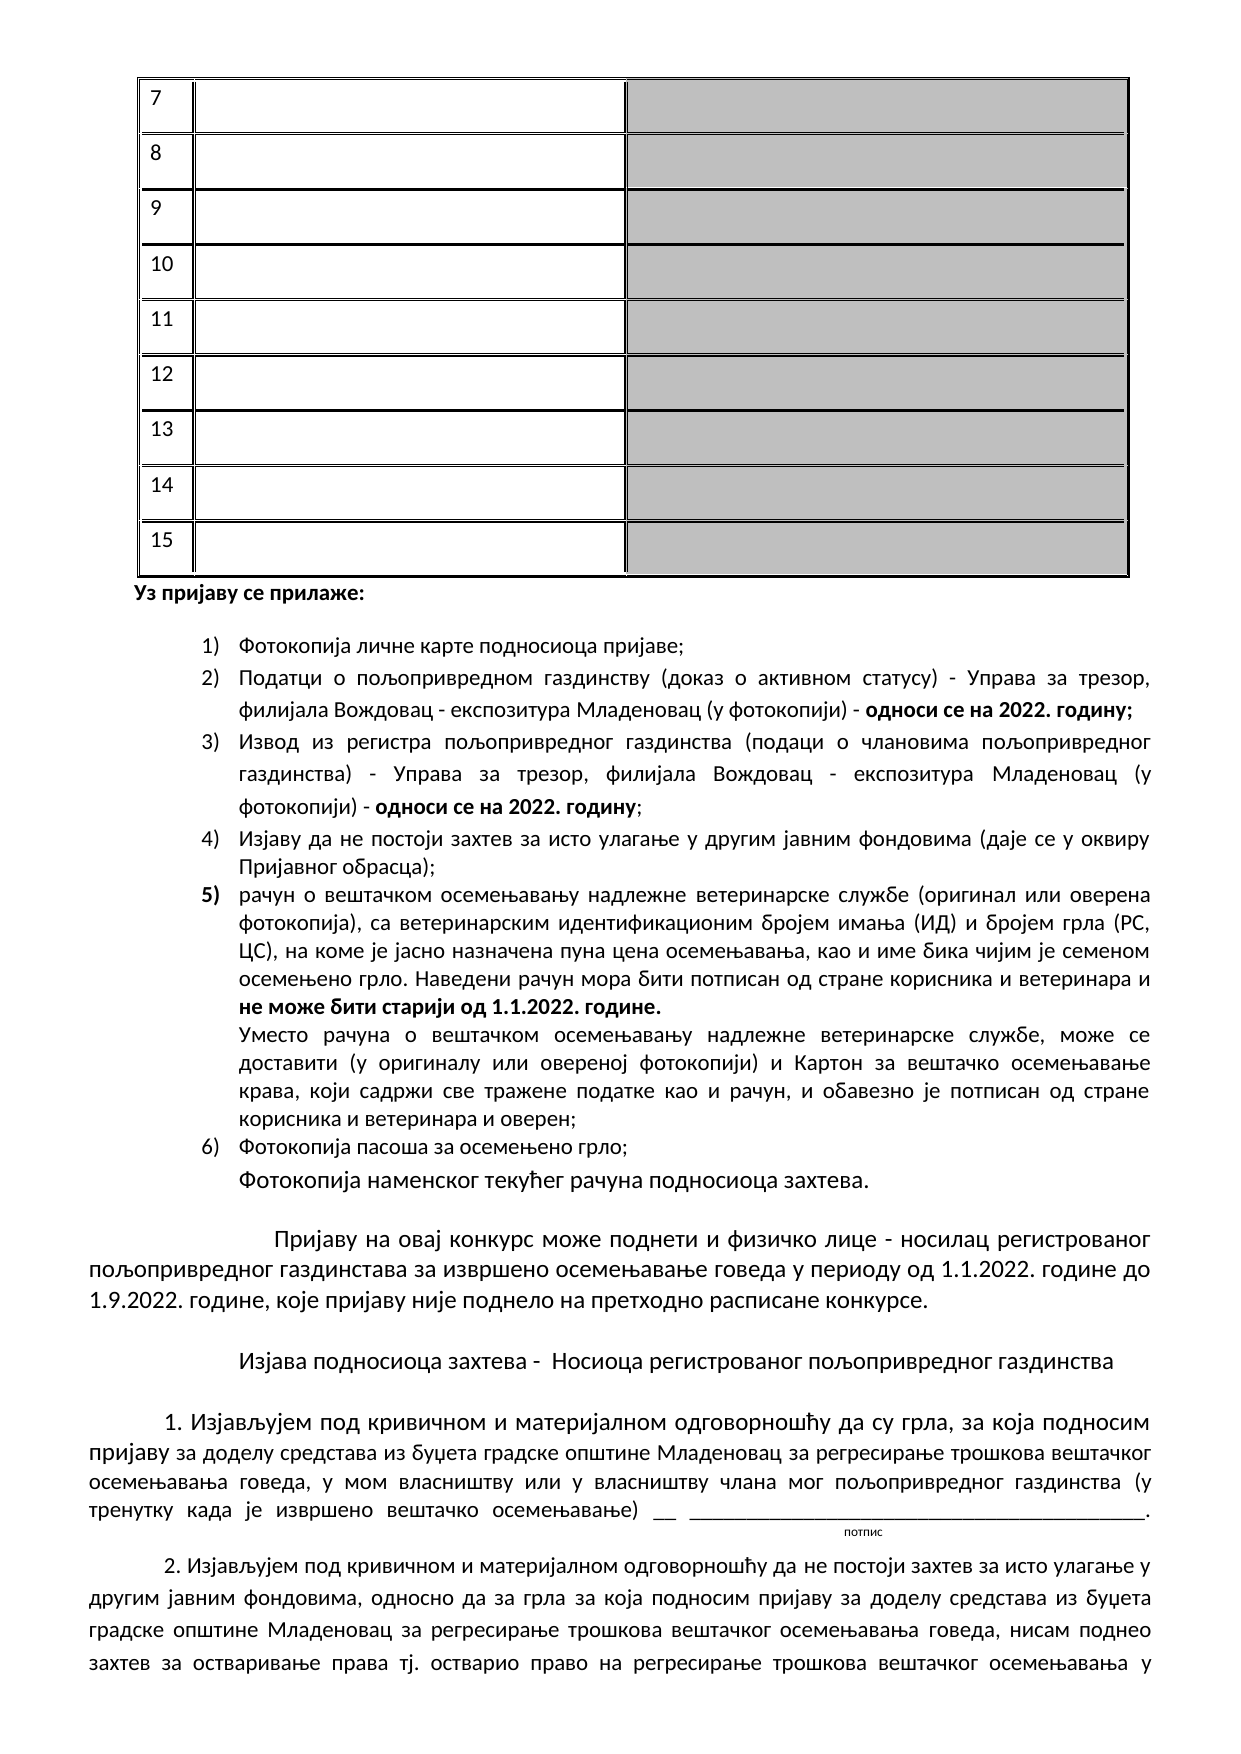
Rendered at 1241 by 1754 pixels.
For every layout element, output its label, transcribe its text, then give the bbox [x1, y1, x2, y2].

table_cell 10 [140, 243, 192, 298]
table_cell 12 [139, 353, 194, 409]
table_cell [194, 522, 626, 574]
table_cell [196, 191, 624, 243]
table_cell [628, 243, 1127, 298]
table_cell [196, 412, 624, 464]
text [89, 1551, 1152, 1676]
table_cell [196, 467, 624, 519]
table_cell [194, 80, 626, 132]
table_cell 9 [139, 188, 192, 243]
table_cell 14 [140, 464, 193, 519]
text Фотокопија наменског текућег рачуна подносиоца захтева. [89, 1164, 1152, 1195]
list Фотокопија пасоша за осемењено грло; [201, 1132, 1152, 1160]
text Пријаву на овај конкурс може поднети и физичко лице - носилац регистрованог пољопривредног газдинстава за извршено осемењавање говеда у периоду од 1.1.2022. године до 1.9.2022. године, које пријаву није поднело на претходнo расписанe конкурсe. [89, 1223, 1152, 1314]
text 1. Изјављујем под кривичном и материјалном одговорношћу да су грла, за која подносим пријаву за доделу средстава из буџета градске општине Младеновац за регресирање трошкова вештачког осемењавања говеда, у мом власништву или у власништву члана мог пољопривредног газдинства (у тренутку када је извршено вештачко осемењавање) __ ________________________________________. потпис [89, 1406, 1152, 1551]
text Изјава подносиоца захтева - Носиоца регистрованог пољопривредног газдинства [89, 1345, 1152, 1376]
table_cell [628, 409, 1127, 464]
table_cell 8 [140, 132, 193, 187]
list Извод из регистра пољопривредног газдинства (подаци о члановима пољопривредног газдинства) - Управа за трезор, филијала Вождовац - експозитура Младеновац (у фотокопији) - односи се на 2022. годину; [201, 727, 1152, 820]
table_cell [196, 246, 624, 298]
text Уз пријаву се прилаже: [89, 578, 1152, 606]
list рачун о вештачком осемењавању надлежне ветеринарске службе (оригинал или оверена фотокопија), са ветеринарским идентификационим бројем имања (ИД) и бројем грла (РС, ЦС), на коме је јасно назначена пуна цена осемењавања, као и име бика чијим је семеном осемењено грло. Наведени рачун мора бити потписан од стране корисника и ветеринара и не може бити старији од 1.1.2022. године. [201, 880, 1152, 1020]
table_cell 7 [140, 80, 194, 132]
list Изјаву да не постоји захтев за исто улагање у другим јавним фондовима (даје се у оквиру Пријавног обрасца); [201, 824, 1152, 880]
list Фотокопија личне карте подносиоца пријаве; [201, 631, 1152, 659]
table_cell [626, 519, 1128, 574]
table_cell [626, 80, 1127, 132]
table_cell [626, 353, 1128, 409]
table_cell [196, 357, 624, 409]
table_cell [628, 298, 1127, 353]
table_cell [628, 464, 1127, 519]
table_cell 15 [139, 519, 194, 574]
list Уместо рачуна о вештачком осемењавању надлежне ветеринарске службе, може се доставити (у оригиналу или овереној фотокопији) и Картон за вештачко осемењавање крава, који садржи све тражене податке као и рачун, и обавезно је потписан од стране корисника и ветеринара и оверен; [239, 1020, 1152, 1132]
table_cell [628, 132, 1127, 187]
table_cell [628, 188, 1128, 243]
table_cell 11 [140, 298, 193, 353]
list Податци о пољопривредном газдинству (доказ о активном статусу) - Управа за трезор, филијала Вождовац - експозитура Младеновац (у фотокопији) - односи се на 2022. годину; [201, 663, 1152, 723]
table_cell [196, 301, 624, 353]
table_cell [196, 135, 624, 187]
table_cell 13 [140, 409, 192, 464]
